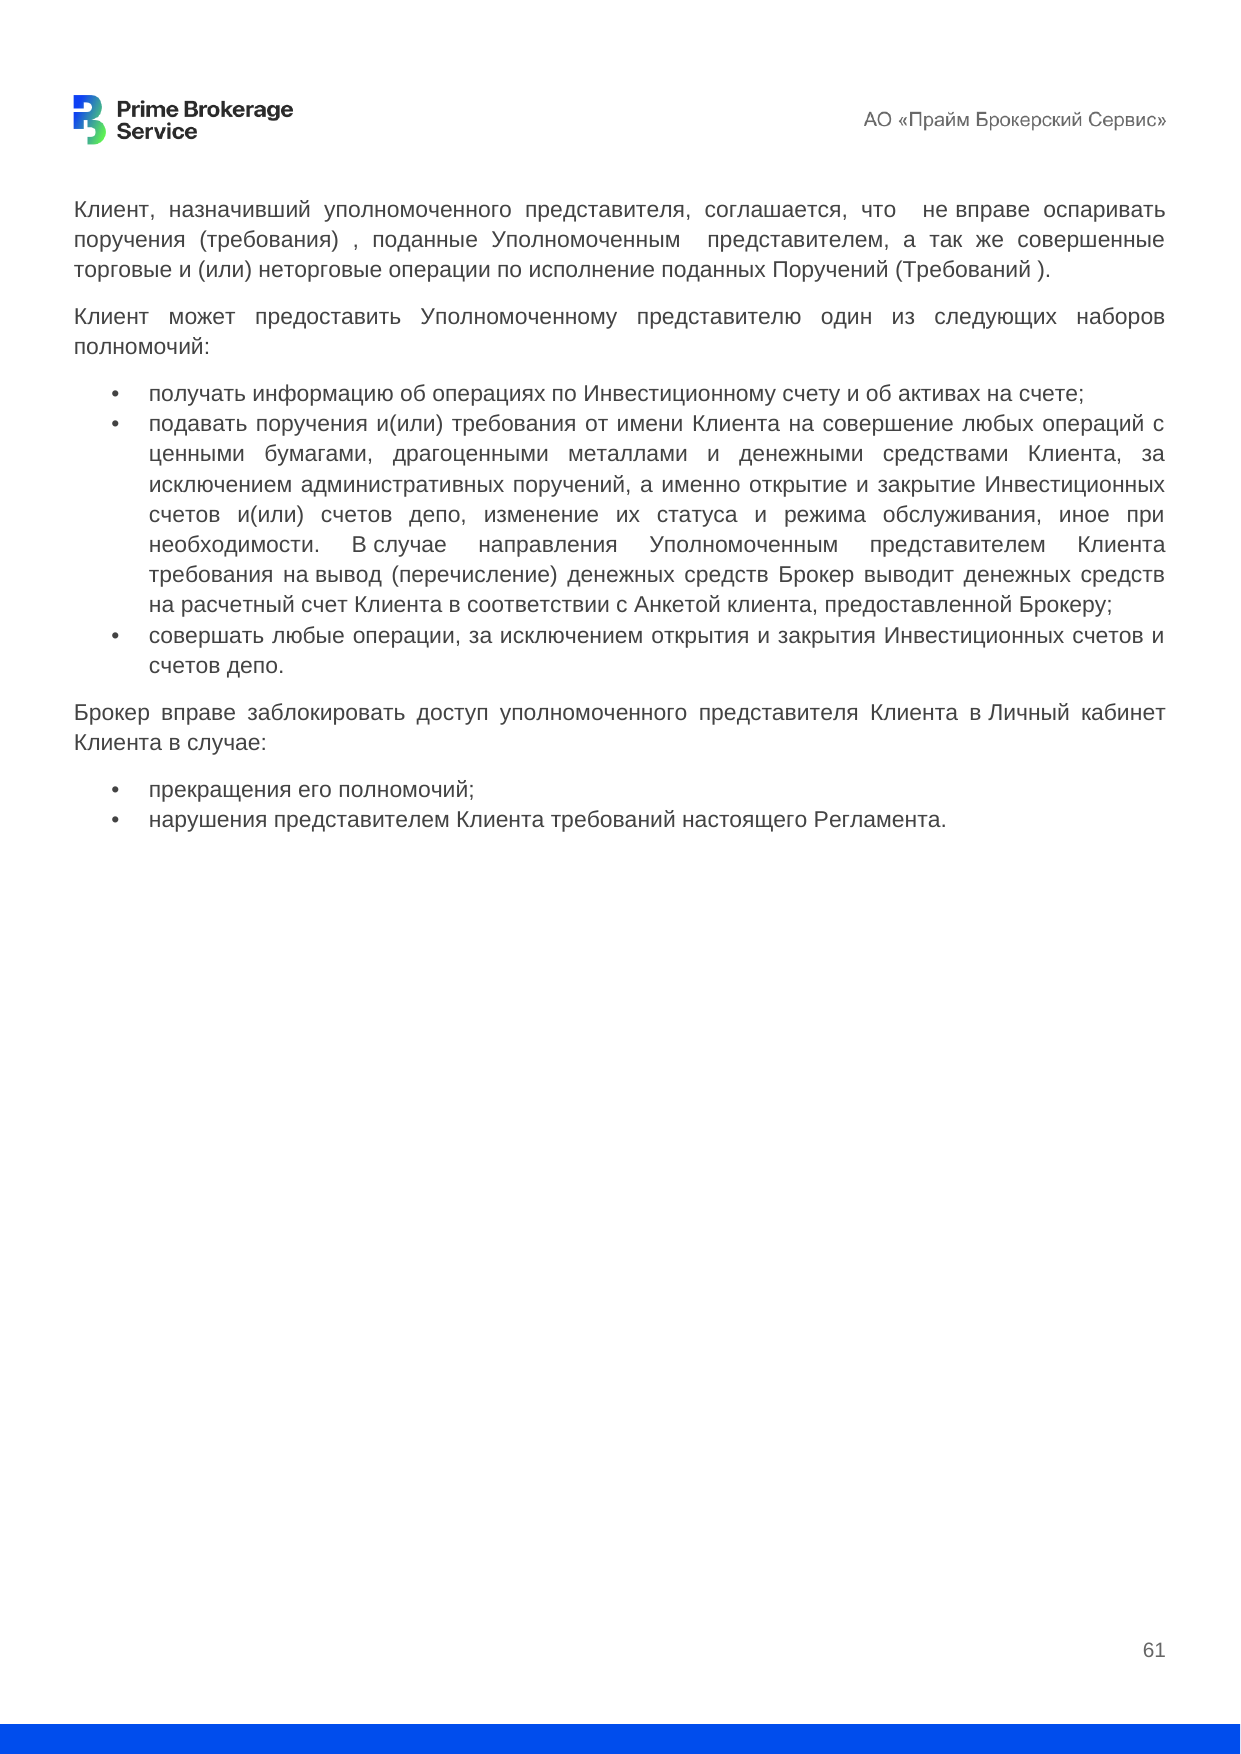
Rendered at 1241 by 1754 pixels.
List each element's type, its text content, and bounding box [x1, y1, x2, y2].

picture [0, 1724, 1241, 1754]
list подавать поручения и(или) требования от имени Клиента на совершение любых операций с ценными бумагами, драгоценными металлами и денежными средствами Клиента, за исключением административных поручений, а именно открытие и закрытие Инвестиционных счетов и(или) счетов депо, изменение их статуса и режима обслуживания, иное при необходимости. В случае направления Уполномоченным представителем Клиента требования на вывод (перечисление) денежных средств Брокер выводит денежных средств на расчетный счет Клиента в соответствии с Анкетой клиента, предоставленной Брокеру; [111, 410, 1166, 618]
text Брокер вправе заблокировать доступ уполномоченного представителя Клиента в Личный кабинет Клиента в случае: [74, 699, 1166, 755]
text Клиент, назначивший уполномоченного представителя, соглашается, что не вправе оспаривать поручения (требования) , поданные Уполномоченным представителем, а так же совершенные торговые и (или) неторговые операции по исполнение поданных Поручений (Требований ). [74, 196, 1166, 282]
text Клиент может предоставить Уполномоченному представителю один из следующих наборов полномочий: [74, 303, 1166, 359]
list получать информацию об операциях по Инвестиционному счету и об активах на счете; [111, 380, 1166, 406]
picture [73, 73, 1167, 192]
list прекращения его полномочий; [111, 776, 1166, 802]
list нарушения представителем Клиента требований настоящего Регламента. [111, 806, 1166, 832]
list совершать любые операции, за исключением открытия и закрытия Инвестиционных счетов и счетов депо. [111, 622, 1166, 678]
